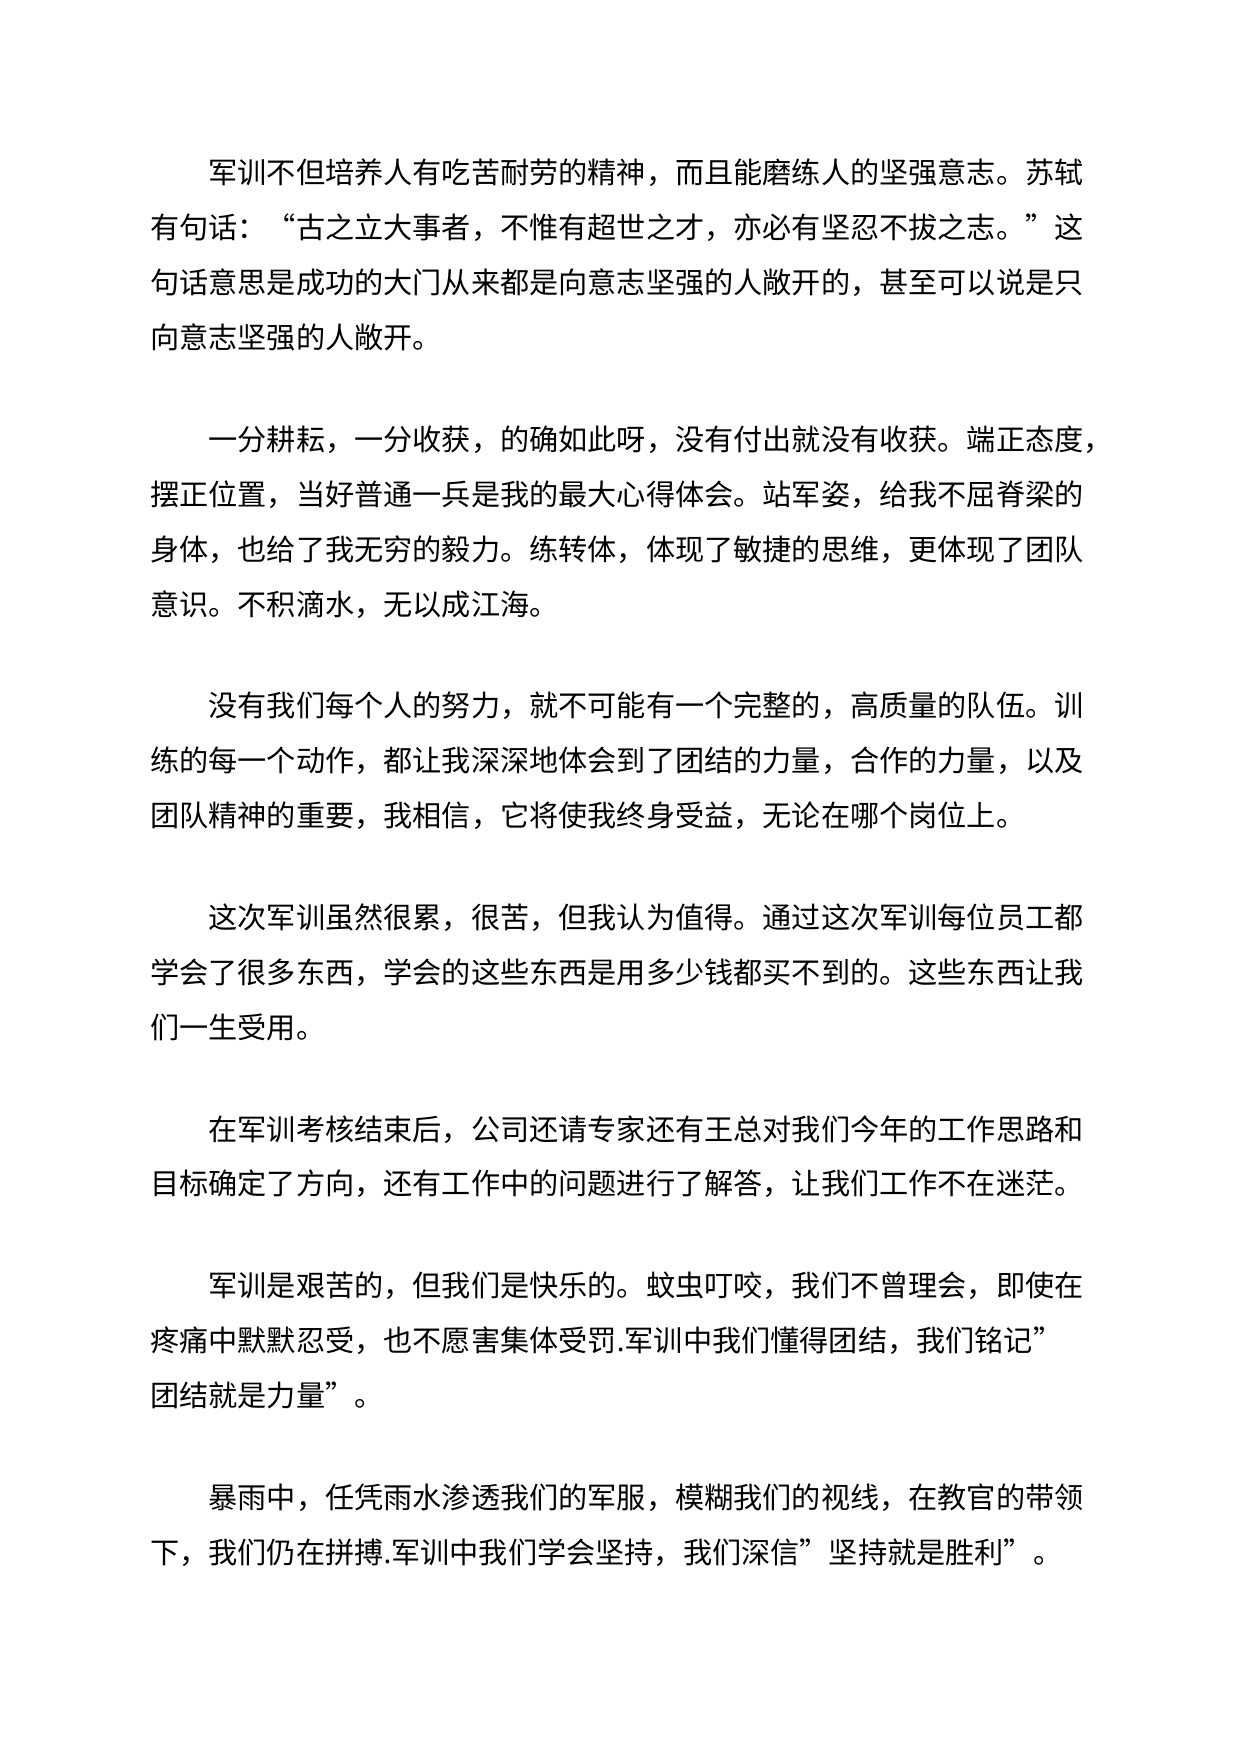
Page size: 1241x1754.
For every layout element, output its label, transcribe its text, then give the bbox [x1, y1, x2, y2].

text 暴雨中，任凭雨水渗透我们的军服，模糊我们的视线，在教官的带领下，我们仍在拼搏.军训中我们学会坚持，我们深信”坚持就是胜利”。 [150, 1474, 1090, 1572]
text 一分耕耘，一分收获，的确如此呀，没有付出就没有收获。端正态度，摆正位置，当好普通一兵是我的最大心得体会。站军姿，给我不屈脊梁的身体，也给了我无穷的毅力。练转体，体现了敏捷的思维，更体现了团队意识。不积滴水，无以成江海。 [150, 416, 1090, 623]
text 军训不但培养人有吃苦耐劳的精神，而且能磨练人的坚强意志。苏轼有句话：“古之立大事者，不惟有超世之才，亦必有坚忍不拔之志。”这句话意思是成功的大门从来都是向意志坚强的人敞开的，甚至可以说是只向意志坚强的人敞开。 [150, 150, 1090, 357]
text 这次军训虽然很累，很苦，但我认为值得。通过这次军训每位员工都学会了很多东西，学会的这些东西是用多少钱都买不到的。这些东西让我们一生受用。 [150, 894, 1090, 1047]
text 没有我们每个人的努力，就不可能有一个完整的，高质量的队伍。训练的每一个动作，都让我深深地体会到了团结的力量，合作的力量，以及团队精神的重要，我相信，它将使我终身受益，无论在哪个岗位上。 [150, 683, 1090, 835]
text 在军训考核结束后，公司还请专家还有王总对我们今年的工作思路和目标确定了方向，还有工作中的问题进行了解答，让我们工作不在迷茫。 [150, 1106, 1090, 1203]
text 军训是艰苦的，但我们是快乐的。蚊虫叮咬，我们不曾理会，即使在疼痛中默默忍受，也不愿害集体受罚.军训中我们懂得团结，我们铭记”团结就是力量”。 [150, 1263, 1090, 1415]
